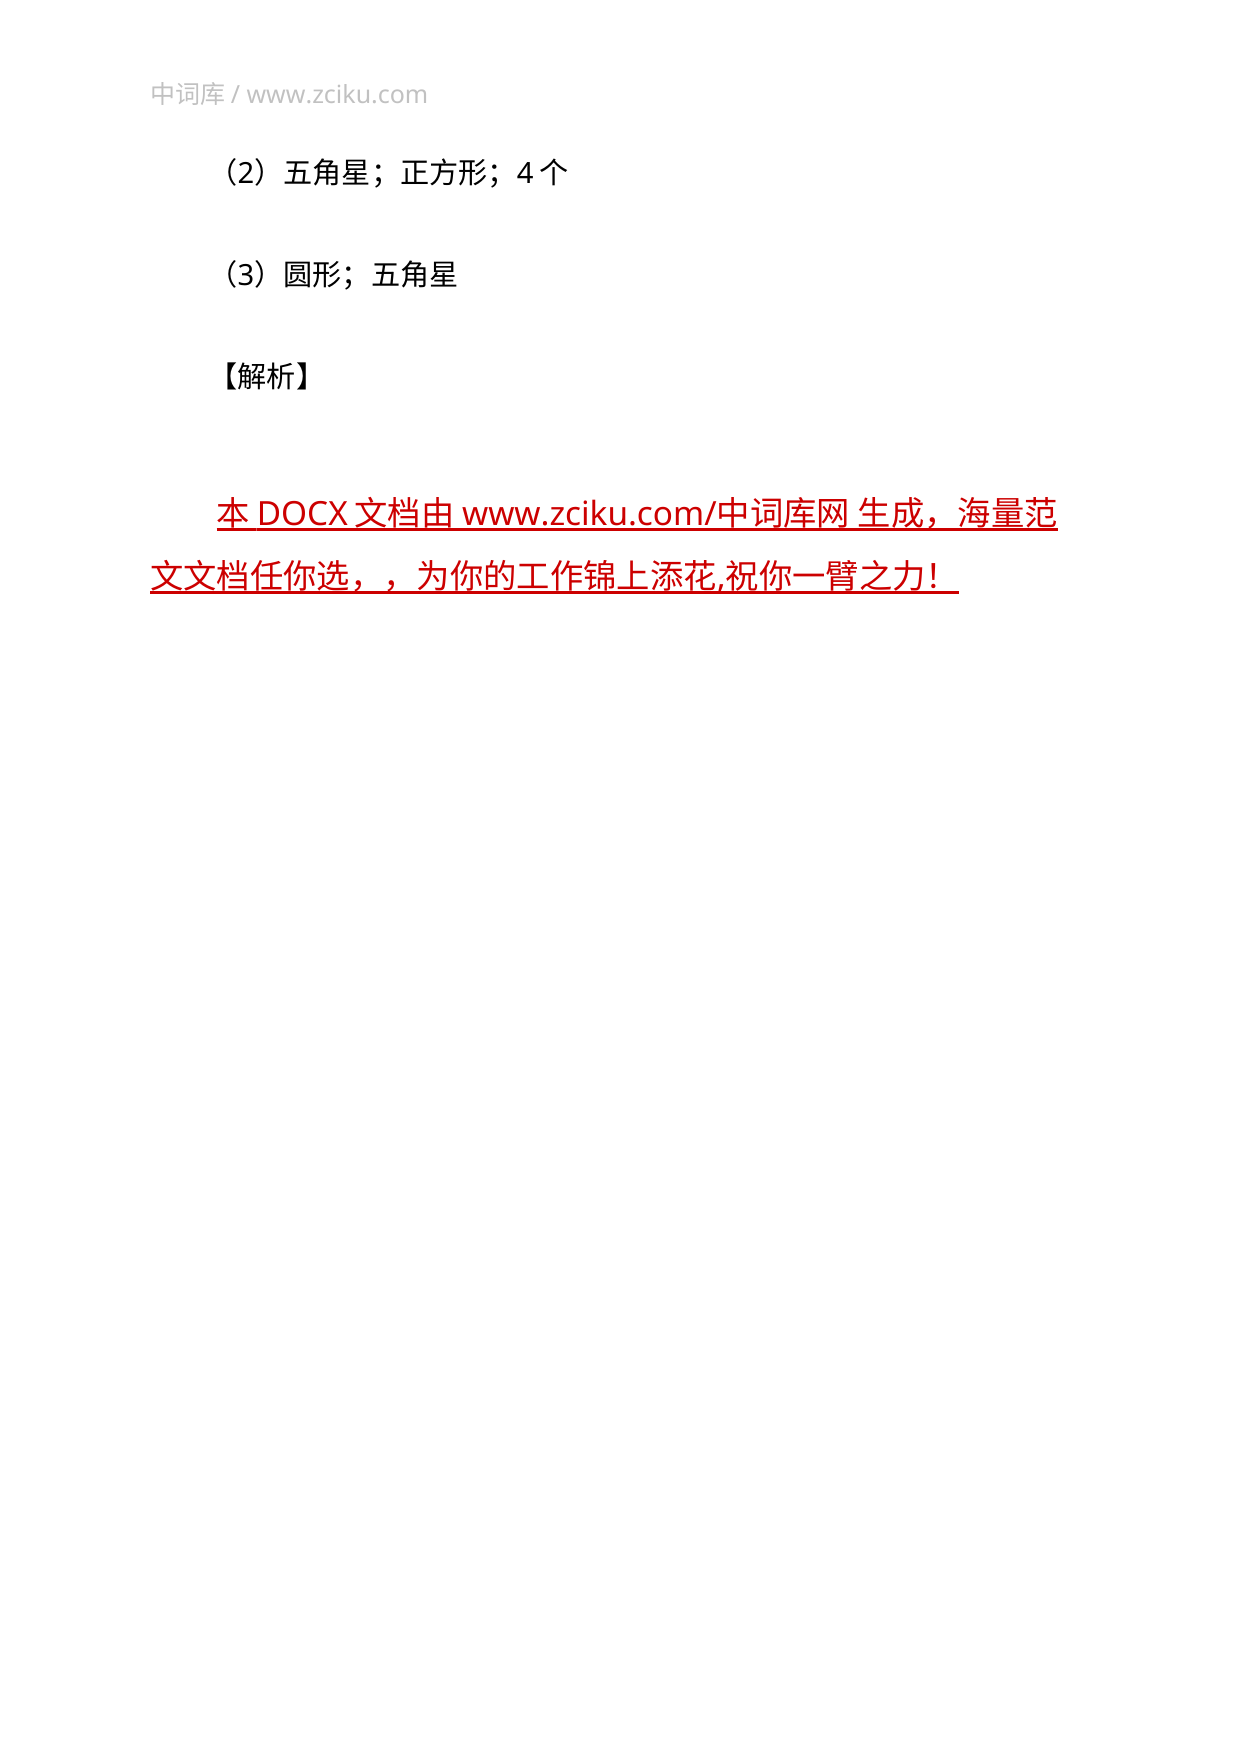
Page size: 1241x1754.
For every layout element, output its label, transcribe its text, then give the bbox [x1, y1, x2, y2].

text 【解析】 [150, 354, 1090, 396]
text （3）圆形；五角星 [150, 252, 1090, 294]
text （2）五角星；正方形；4个 [150, 150, 1090, 192]
text 本DOCX文档由 www.zciku.com/中词库网 生成，海量范文文档任你选，，为你的工作锦上添花,祝你一臂之力！ [150, 487, 1090, 598]
